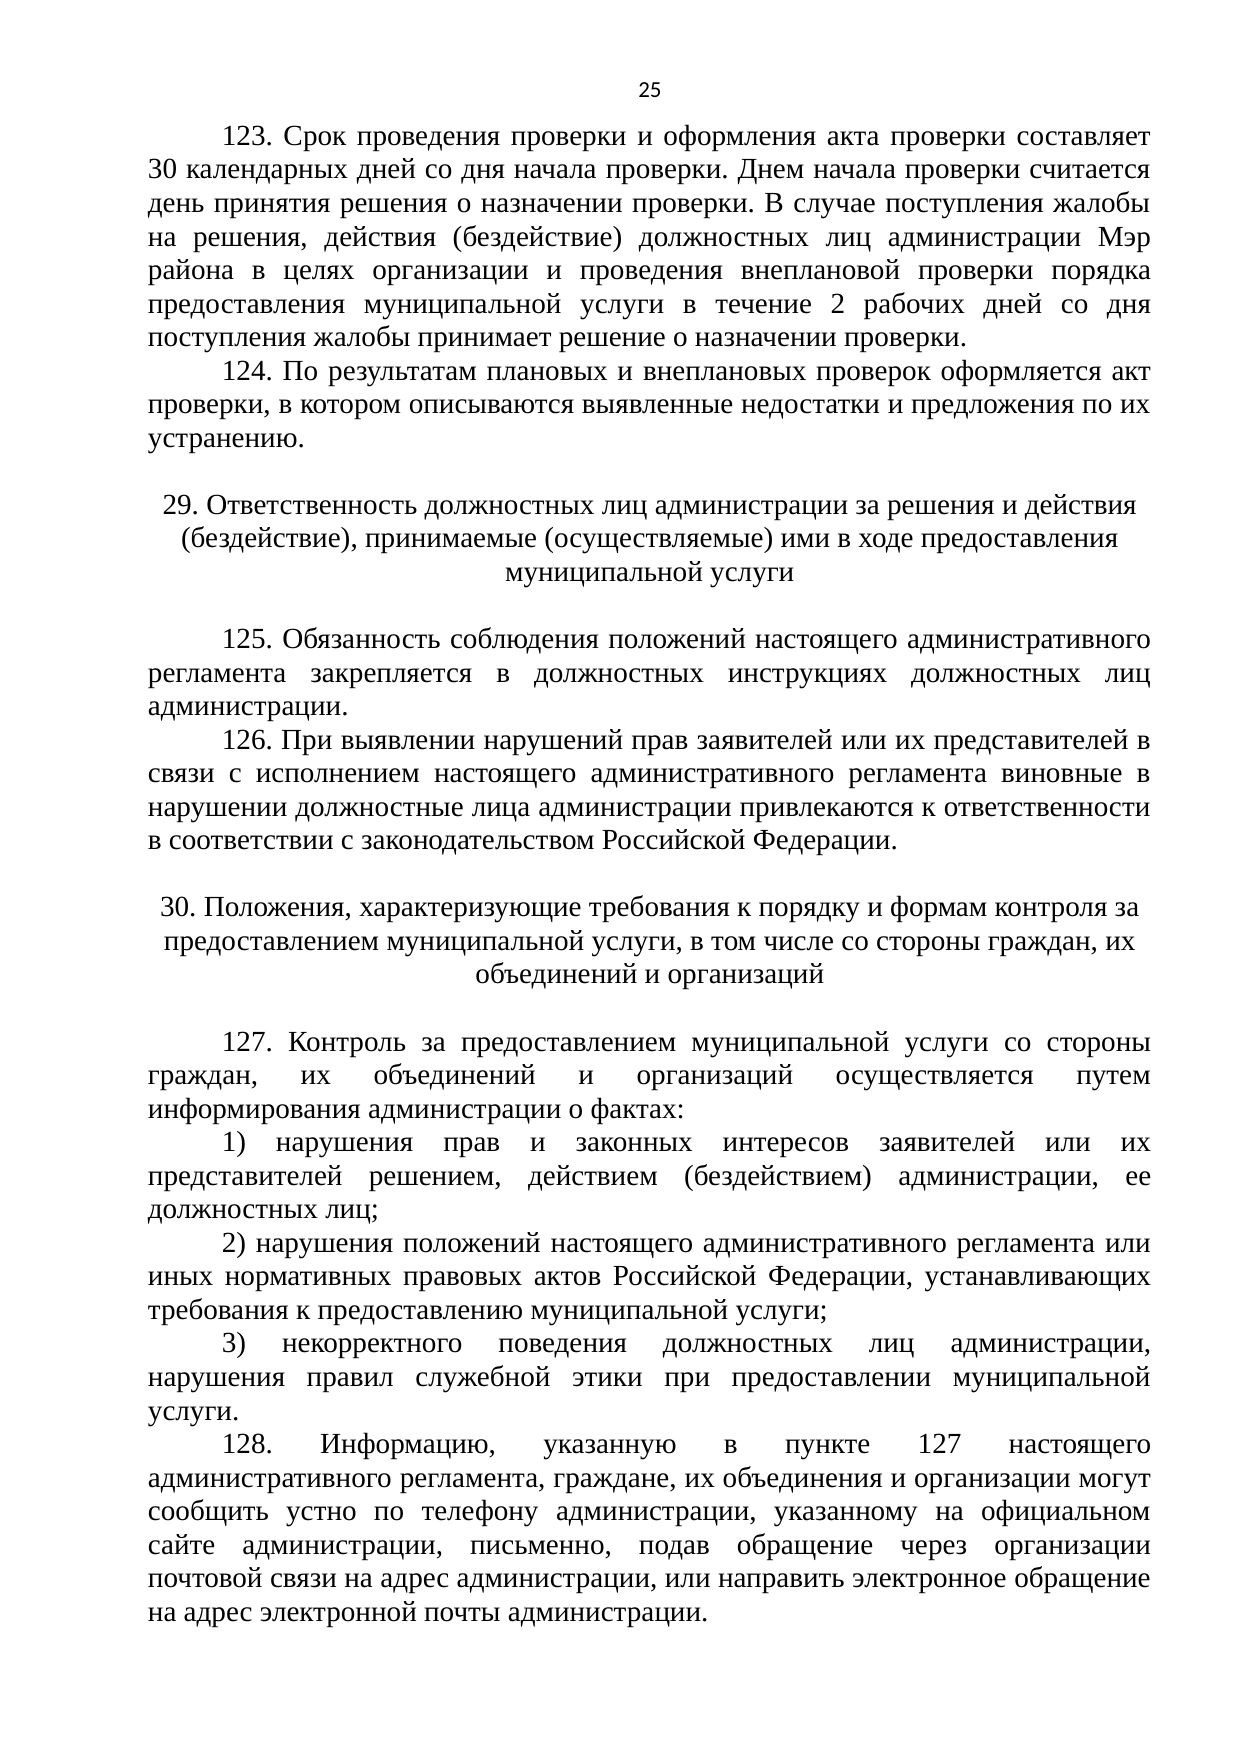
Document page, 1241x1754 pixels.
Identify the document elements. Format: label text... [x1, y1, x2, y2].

text 3) некорректного поведения должностных лиц администрации, нарушения правил служебной этики при предоставлении муниципальной услуги. [148, 1326, 1152, 1426]
text 2) нарушения положений настоящего административного регламента или иных нормативных правовых актов Российской Федерации, устанавливающих требования к предоставлению муниципальной услуги; [148, 1225, 1152, 1326]
text 126. При выявлении нарушений прав заявителей или их представителей в связи с исполнением настоящего административного регламента виновные в нарушении должностные лица администрации привлекаются к ответственности в соответствии с законодательством Российской Федерации. [148, 722, 1152, 856]
text 1) нарушения прав и законных интересов заявителей или их представителей решением, действием (бездействием) администрации, ее должностных лиц; [148, 1124, 1152, 1225]
text 124. По результатам плановых и внеплановых проверок оформляется акт проверки, в котором описываются выявленные недостатки и предложения по их устранению. [148, 353, 1152, 453]
text 123. Срок проведения проверки и оформления акта проверки составляет 30 календарных дней со дня начала проверки. Днем начала проверки считается день принятия решения о назначении проверки. В случае поступления жалобы на решения, действия (бездействие) должностных лиц администрации Мэр района в целях организации и проведения внеплановой проверки порядка предоставления муниципальной услуги в течение 2 рабочих дней со дня поступления жалобы принимает решение о назначении проверки. [148, 118, 1152, 353]
text 128. Информацию, указанную в пункте 127 настоящего административного регламента, граждане, их объединения и организации могут сообщить устно по телефону администрации, указанному на официальном сайте администрации, письменно, подав обращение через организации почтовой связи на адрес администрации, или направить электронное обращение на адрес электронной почты администрации. [148, 1426, 1152, 1627]
text 29. Ответственность должностных лиц администрации за решения и действия (бездействие), принимаемые (осуществляемые) ими в ходе предоставления муниципальной услуги [148, 487, 1152, 588]
text 127. Контроль за предоставлением муниципальной услуги со стороны граждан, их объединений и организаций осуществляется путем информирования администрации о фактах: [148, 1024, 1152, 1124]
text 125. Обязанность соблюдения положений настоящего административного регламента закрепляется в должностных инструкциях должностных лиц администрации. [148, 621, 1152, 722]
text 30. Положения, характеризующие требования к порядку и формам контроля за предоставлением муниципальной услуги, в том числе со стороны граждан, их объединений и организаций [148, 889, 1152, 990]
